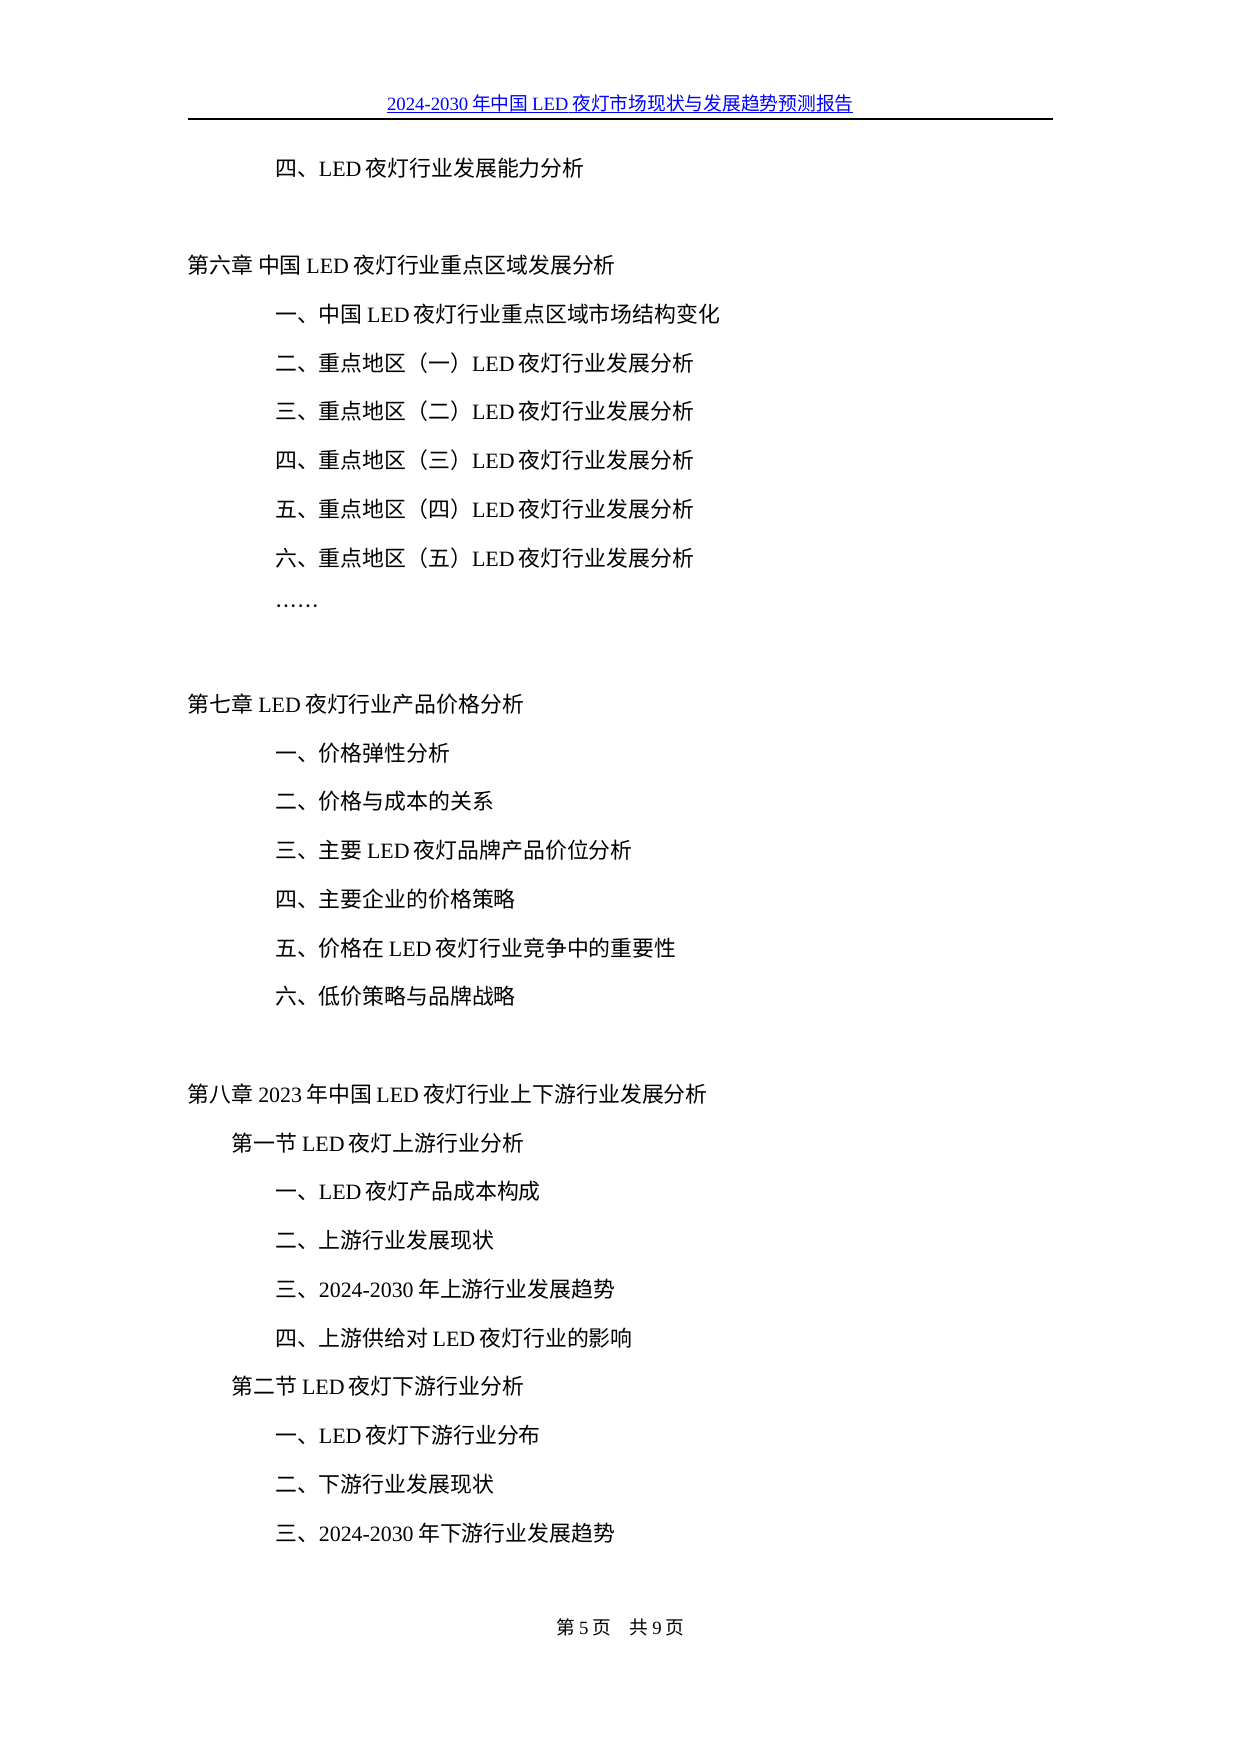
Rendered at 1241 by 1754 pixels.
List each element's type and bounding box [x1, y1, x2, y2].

text [187, 150, 1053, 1548]
